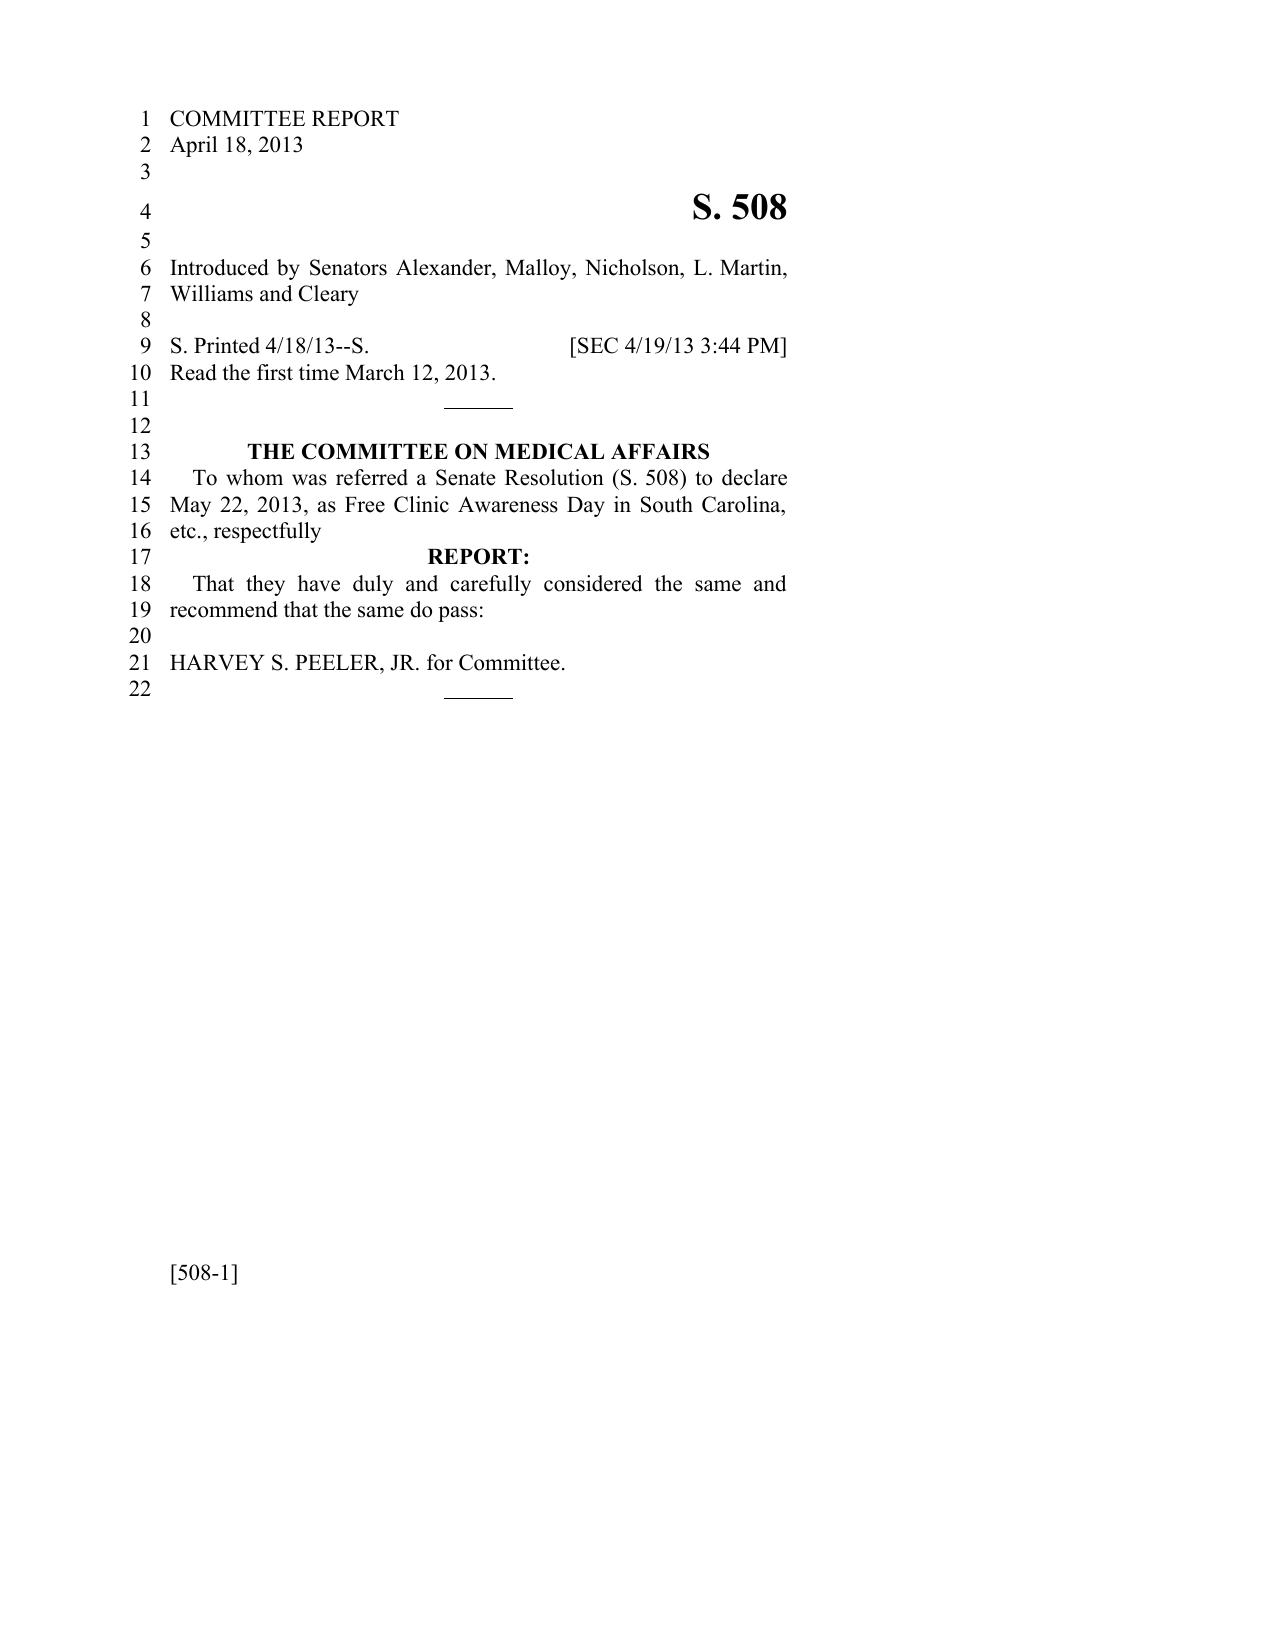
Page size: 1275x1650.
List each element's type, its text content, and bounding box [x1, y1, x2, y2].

text HARVEY S. PEELER, JR. for Committee. [169, 649, 787, 675]
text Read the first time March 12, 2013. [169, 359, 787, 385]
text To whom was referred a Senate Resolution (S. 508) to declare May 22, 2013, as Free Clinic Awareness Day in South Carolina, etc., respectfully [169, 464, 787, 543]
text THE COMMITTEE ON MEDICAL AFFAIRS [169, 438, 787, 464]
text S. 508 [169, 184, 787, 227]
text S. Printed 4/18/13--S. [SEC 4/19/13 3:44 PM] [169, 333, 787, 359]
text Introduced by Senators Alexander, Malloy, Nicholson, L. Martin, Williams and Cleary [169, 253, 787, 306]
text REPORT: [169, 543, 787, 570]
text COMMITTEE REPORT [169, 105, 787, 131]
text That they have duly and carefully considered the same and recommend that the same do pass: [169, 570, 787, 622]
text April 18, 2013 [169, 131, 787, 158]
